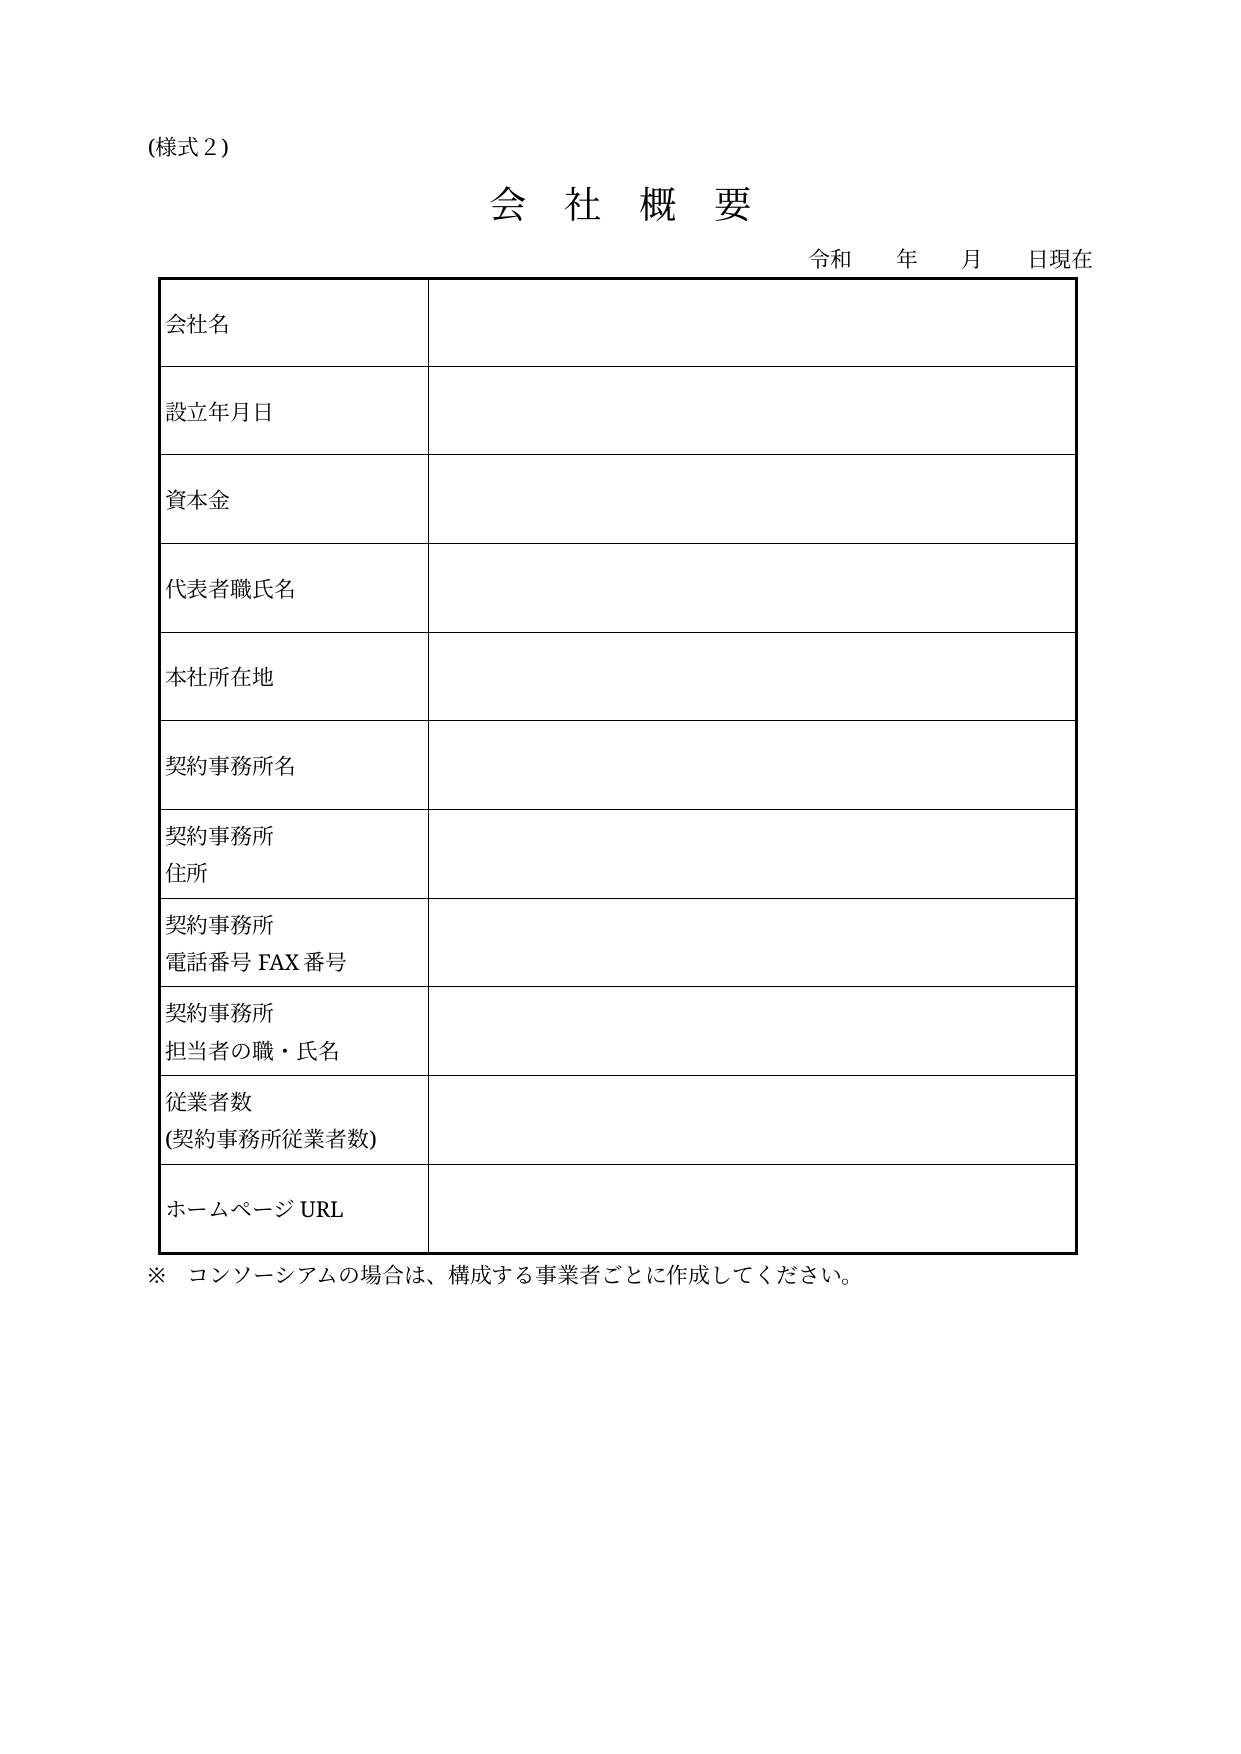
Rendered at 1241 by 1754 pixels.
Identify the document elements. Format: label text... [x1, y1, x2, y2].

table_header 会社名 [161, 280, 428, 366]
table_cell 契約事務所名 [161, 721, 428, 809]
table_cell ホームページURL [161, 1165, 428, 1252]
table_cell 設立年月日 [161, 367, 428, 454]
table_cell [429, 455, 1075, 543]
table_cell [429, 810, 1075, 897]
table_cell 契約事務所 住所 [161, 810, 428, 897]
table_header [429, 280, 1075, 366]
table_cell [429, 721, 1075, 809]
table_cell [429, 544, 1075, 632]
table_cell 資本金 [161, 455, 428, 543]
text (様式２) [148, 127, 1092, 164]
text ※ コンソーシアムの場合は、構成する事業者ごとに作成してください。 [148, 1255, 1092, 1293]
table_cell [429, 367, 1075, 454]
table_cell [429, 1076, 1075, 1163]
table_cell [429, 1165, 1075, 1252]
table_cell [429, 987, 1075, 1075]
table_cell [429, 633, 1075, 720]
table_cell [429, 899, 1075, 986]
text 会 社 概 要 [148, 164, 1092, 239]
table_cell 契約事務所 電話番号 FAX番号 [161, 899, 428, 986]
table_cell 代表者職氏名 [161, 544, 428, 632]
text 令和 年 月 日現在 [148, 239, 1092, 277]
table_cell 契約事務所 担当者の職・氏名 [161, 987, 428, 1075]
table_cell 本社所在地 [161, 633, 428, 720]
table_cell 従業者数 (契約事務所従業者数) [161, 1076, 428, 1163]
